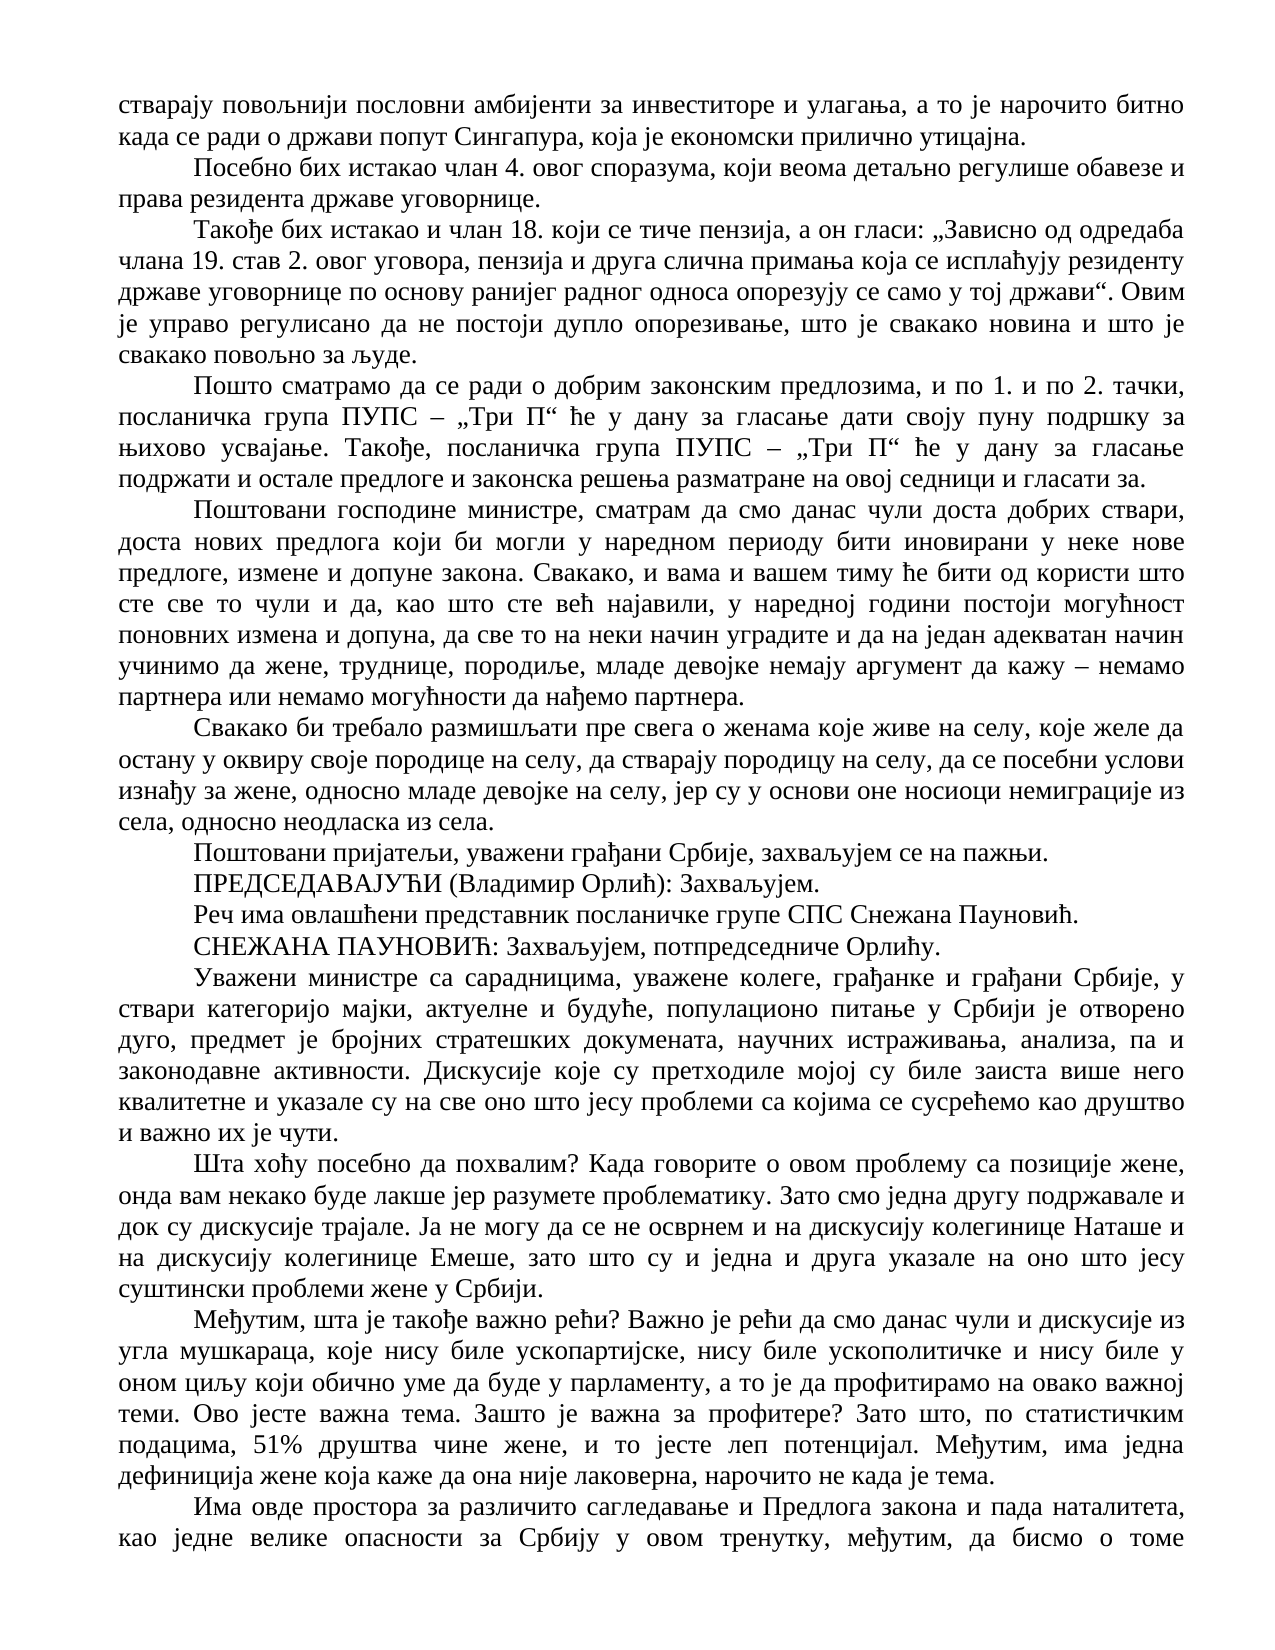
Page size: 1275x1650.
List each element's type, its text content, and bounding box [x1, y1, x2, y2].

text Уважени министре са сарадницима, уважене колеге, грађанке и грађани Србије, у ствари категоријо мајки, актуелне и будуће, популационо питање у Србији је отворено дуго, предмет је бројних стратешких докумената, научних истраживања, анализа, па и законодавне активности. Дискусије које су претходиле мојој су биле заиста више него квалитетне и указале су на све оно што јесу проблеми са којима се сусрећемо као друштво и важно их је чути. [118, 961, 1186, 1148]
text ПРЕДСЕДАВАЈУЋИ (Владимир Орлић): Захваљујем. [118, 867, 1186, 898]
text Шта хоћу посебно да похвалим? Када говорите о овом проблему са позиције жене, онда вам некако буде лакше јер разумете проблематику. Зато смо једна другу подржавале и док су дискусије трајале. Ја не могу да се не осврнем и на дискусију колегинице Наташе и на дискусију колегинице Емеше, зато што су и једна и друга указале на оно што јесу суштински проблеми жене у Србији. [118, 1148, 1186, 1303]
text Поштовани господине министре, сматрам да смо данас чули доста добрих ствари, доста нових предлога који би могли у наредном периоду бити иновирани у неке нове предлоге, измене и допуне закона. Свакако, и вама и вашем тиму ће бити од користи што сте све то чули и да, као што сте већ најавили, у наредној години постоји могућност поновних измена и допуна, да све то на неки начин уградите и да на један адекватан начин учинимо да жене, труднице, породиље, младе девојке немају аргумент да кажу – немамо партнера или немамо могућности да нађемо партнера. [118, 493, 1186, 712]
text СНЕЖАНА ПАУНОВИЋ: Захваљујем, потпредседниче Орлићу. [118, 929, 1186, 961]
text Пошто сматрамо да се ради о добрим законским предлозима, и по 1. и по 2. тачки, посланичка група ПУПС – „Три П“ ће у дану за гласање дати своју пуну подршку за њихово усвајање. Такође, посланичка група ПУПС – „Три П“ ће у дану за гласање подржати и остале предлоге и законска решења разматране на овој седници и гласати за. [118, 369, 1186, 493]
text Реч има овлашћени представник посланичке групе СПС Снежана Пауновић. [118, 898, 1186, 929]
text Међутим, шта је такође важно рећи? Важно је рећи да смо данас чули и дискусије из угла мушкараца, које нису биле ускопартијске, нису биле ускополитичке и нису биле у оном циљу који обично уме да буде у парламенту, а то је да профитирамо на овако важној теми. Ово јесте важна тема. Зашто је важна за профитере? Зато што, по статистичким подацима, 51% друштва чине жене, и то јесте леп потенцијал. Међутим, има једна дефиниција жене која каже да она није лаковерна, нарочито не када је тема. [118, 1303, 1186, 1490]
text Посебно бих истакао члан 4. овог споразума, који веома детаљно регулише обавезе и права резидента државе уговорнице. [118, 151, 1186, 213]
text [118, 89, 1186, 151]
text Поштовани пријатељи, уважени грађани Србије, захваљујем се на пажњи. [118, 836, 1186, 867]
text Свакако би требало размишљати пре свега о женама које живе на селу, које желе да остану у оквиру своје породице на селу, да стварају породицу на селу, да се посебни услови изнађу за жене, односно младе девојке на селу, јер су у основи оне носиоци немиграције из села, односно неодласка из села. [118, 712, 1186, 836]
text Такође бих истакао и члан 18. који се тиче пензија, а он гласи: „Зависно од одредаба члана 19. став 2. овог уговора, пензија и друга слична примања која се исплаћују резиденту државе уговорнице по основу ранијег радног односа опорезују се само у тој држави“. Овим је управо регулисано да не постоји дупло опорезивање, што је свакако новина и што је свакако повољно за људе. [118, 213, 1186, 369]
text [118, 1490, 1186, 1552]
